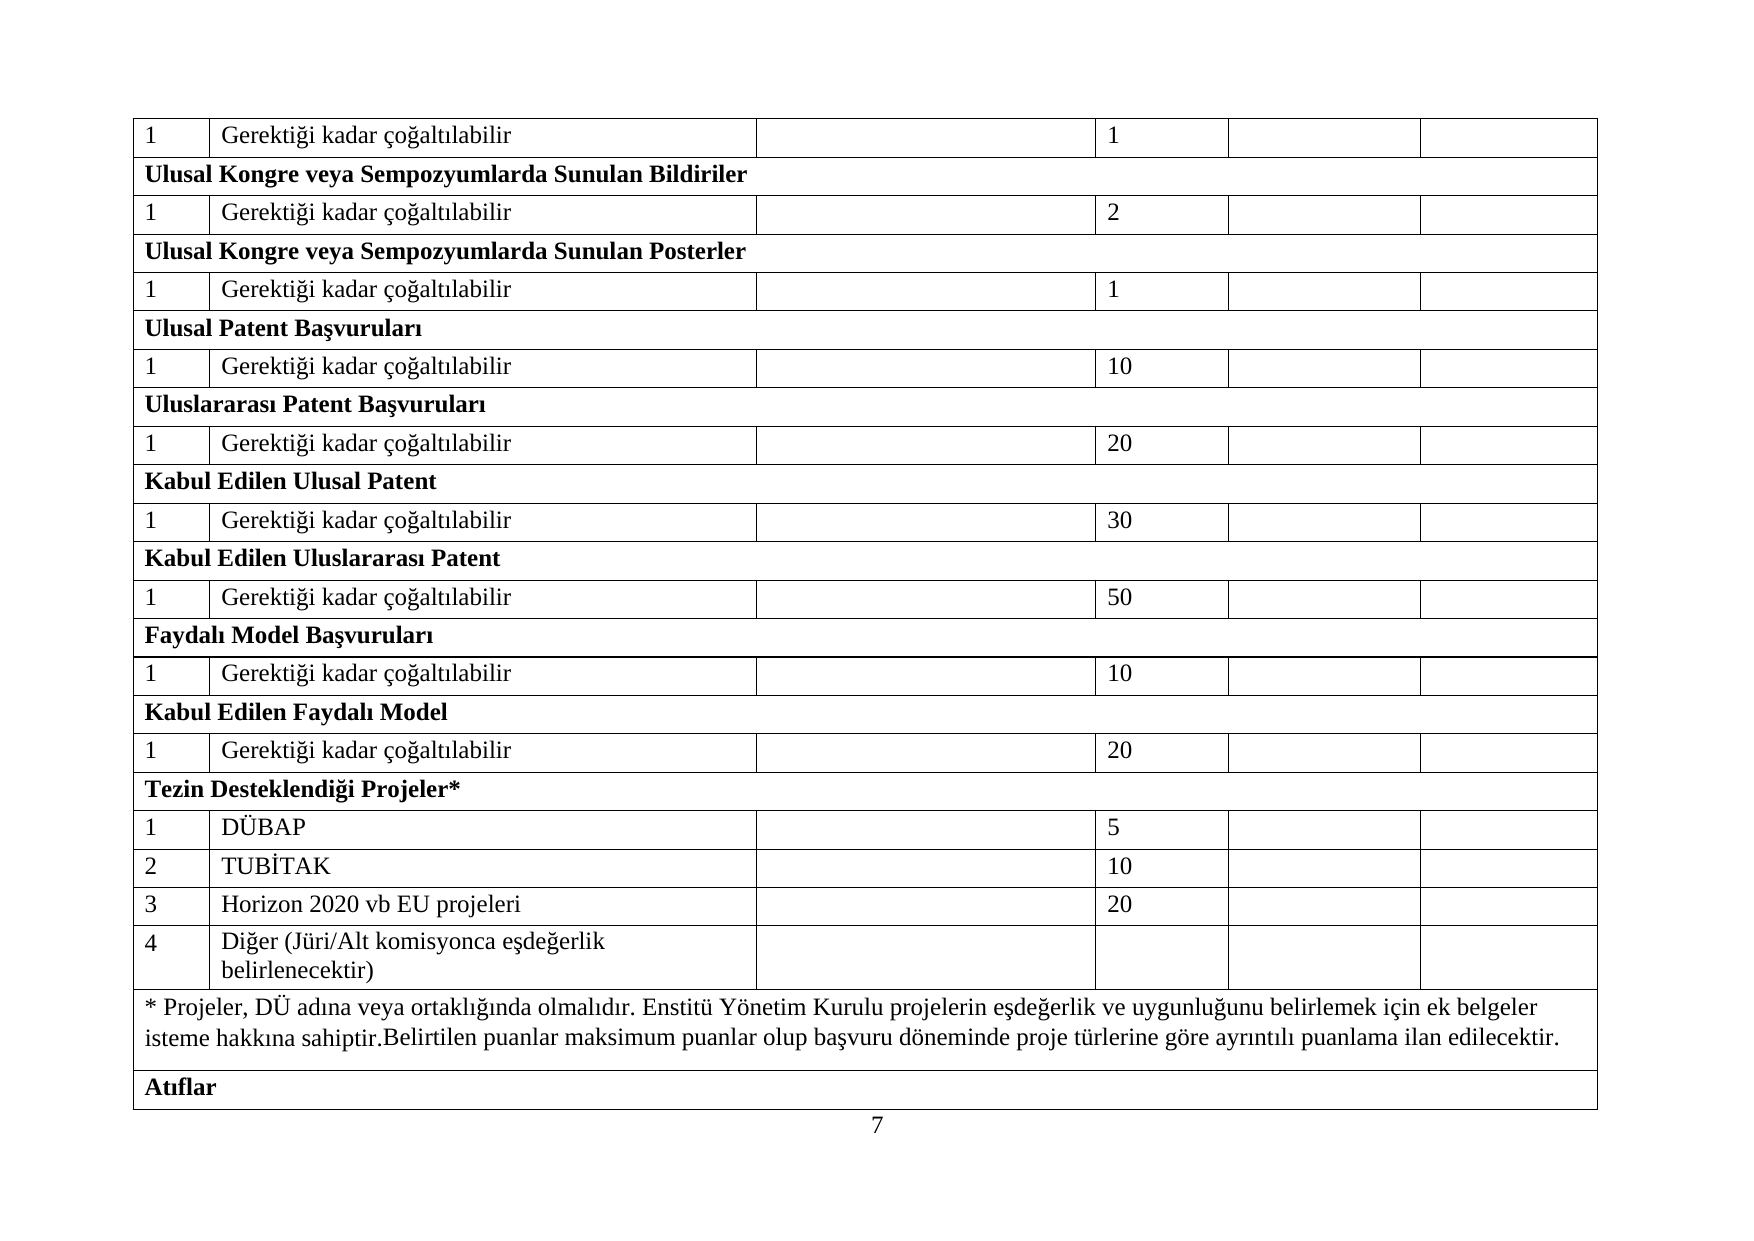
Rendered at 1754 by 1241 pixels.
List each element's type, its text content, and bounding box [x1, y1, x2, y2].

table_cell [757, 504, 1095, 541]
table_cell [1421, 273, 1597, 310]
table_cell Gerektiği kadar çoğaltılabilir [210, 196, 756, 233]
table_cell Ulusal Kongre veya Sempozyumlarda Sunulan Bildiriler [134, 158, 1597, 195]
table_cell Diğer (Jüri/Alt komisyonca eşdeğerlik belirlenecektir) [210, 926, 756, 989]
table_cell Ulusal Patent Başvuruları [134, 311, 1597, 349]
table_cell 1 [134, 504, 209, 541]
table_cell [1421, 196, 1597, 233]
table_cell Uluslararası Patent Başvuruları [134, 388, 1597, 426]
table_cell [757, 273, 1095, 310]
table_cell Horizon 2020 vb EU projeleri [210, 888, 756, 925]
table_cell Tezin Desteklendiği Projeler* [134, 773, 1597, 810]
table_cell * Projeler, DÜ adına veya ortaklığında olmalıdır. Enstitü Yönetim Kurulu projelerin eşdeğerlik ve uygunluğunu belirlemek için ek belgeler isteme hakkına sahiptir.Belirtilen puanlar maksimum puanlar olup başvuru döneminde proje türlerine göre ayrıntılı puanlama ilan edilecektir. [134, 990, 1597, 1070]
table_cell Gerektiği kadar çoğaltılabilir [210, 119, 756, 157]
table_cell Gerektiği kadar çoğaltılabilir [210, 734, 756, 772]
table_cell 20 [1096, 888, 1228, 925]
table_cell Gerektiği kadar çoğaltılabilir [210, 581, 756, 618]
table_cell [1229, 581, 1420, 618]
table_cell 1 [134, 427, 209, 464]
table_cell [1229, 850, 1420, 887]
table_cell [1421, 658, 1597, 695]
table_cell [1421, 734, 1597, 772]
table_cell [1229, 658, 1420, 695]
table_cell [1229, 196, 1420, 233]
table_cell Kabul Edilen Uluslararası Patent [134, 542, 1597, 579]
table_cell [757, 926, 1095, 989]
table_cell [1421, 926, 1597, 989]
table_cell Ulusal Kongre veya Sempozyumlarda Sunulan Posterler [134, 235, 1597, 272]
table_cell [757, 196, 1095, 233]
table_cell [1421, 581, 1597, 618]
table_cell [1229, 119, 1420, 157]
table_cell [757, 350, 1095, 387]
table_cell 10 [1096, 658, 1228, 695]
table_cell Kabul Edilen Ulusal Patent [134, 465, 1597, 503]
table_cell [1229, 350, 1420, 387]
table_cell [757, 119, 1095, 157]
table_cell 5 [1096, 811, 1228, 848]
table_cell DÜBAP [210, 811, 756, 848]
table_cell [757, 734, 1095, 772]
table_cell 1 [134, 811, 209, 848]
table_cell [1421, 504, 1597, 541]
table_cell [1421, 350, 1597, 387]
table_cell [757, 427, 1095, 464]
table_cell [1096, 926, 1228, 989]
table_cell 20 [1096, 734, 1228, 772]
table_cell 10 [1096, 850, 1228, 887]
table_cell 1 [134, 119, 209, 157]
table_cell 1 [1096, 273, 1228, 310]
table_cell [757, 811, 1095, 848]
table_cell [1229, 273, 1420, 310]
table_cell Kabul Edilen Faydalı Model [134, 696, 1597, 733]
table_cell [757, 888, 1095, 925]
table_cell 4 [134, 926, 209, 989]
table_cell [1421, 888, 1597, 925]
table_cell 1 [134, 581, 209, 618]
table_cell 20 [1096, 427, 1228, 464]
table_cell Gerektiği kadar çoğaltılabilir [210, 350, 756, 387]
table_cell TUBİTAK [210, 850, 756, 887]
table_cell [757, 850, 1095, 887]
table_cell [757, 658, 1095, 695]
table_cell [1229, 888, 1420, 925]
table_cell [1229, 734, 1420, 772]
table_cell 2 [134, 850, 209, 887]
table_cell Atıflar [134, 1071, 1597, 1109]
table_cell 1 [134, 273, 209, 310]
table_cell Gerektiği kadar çoğaltılabilir [210, 658, 756, 695]
table_cell 1 [134, 350, 209, 387]
table_cell Gerektiği kadar çoğaltılabilir [210, 273, 756, 310]
table_cell 1 [134, 734, 209, 772]
table_cell [1421, 850, 1597, 887]
table_cell 1 [134, 658, 209, 695]
table_cell [1229, 504, 1420, 541]
table_cell [1421, 811, 1597, 848]
table_cell 50 [1096, 581, 1228, 618]
table_cell 3 [134, 888, 209, 925]
table_cell Gerektiği kadar çoğaltılabilir [210, 504, 756, 541]
table_cell [1421, 427, 1597, 464]
table_cell 2 [1096, 196, 1228, 233]
table_cell 1 [134, 196, 209, 233]
table_cell Gerektiği kadar çoğaltılabilir [210, 427, 756, 464]
table_cell [1229, 427, 1420, 464]
table_cell Faydalı Model Başvuruları [134, 619, 1597, 656]
table_cell 1 [1096, 119, 1228, 157]
table_cell [757, 581, 1095, 618]
table_cell 30 [1096, 504, 1228, 541]
table_cell [1229, 926, 1420, 989]
table_cell [1421, 119, 1597, 157]
table_cell 10 [1096, 350, 1228, 387]
table_cell [1229, 811, 1420, 848]
